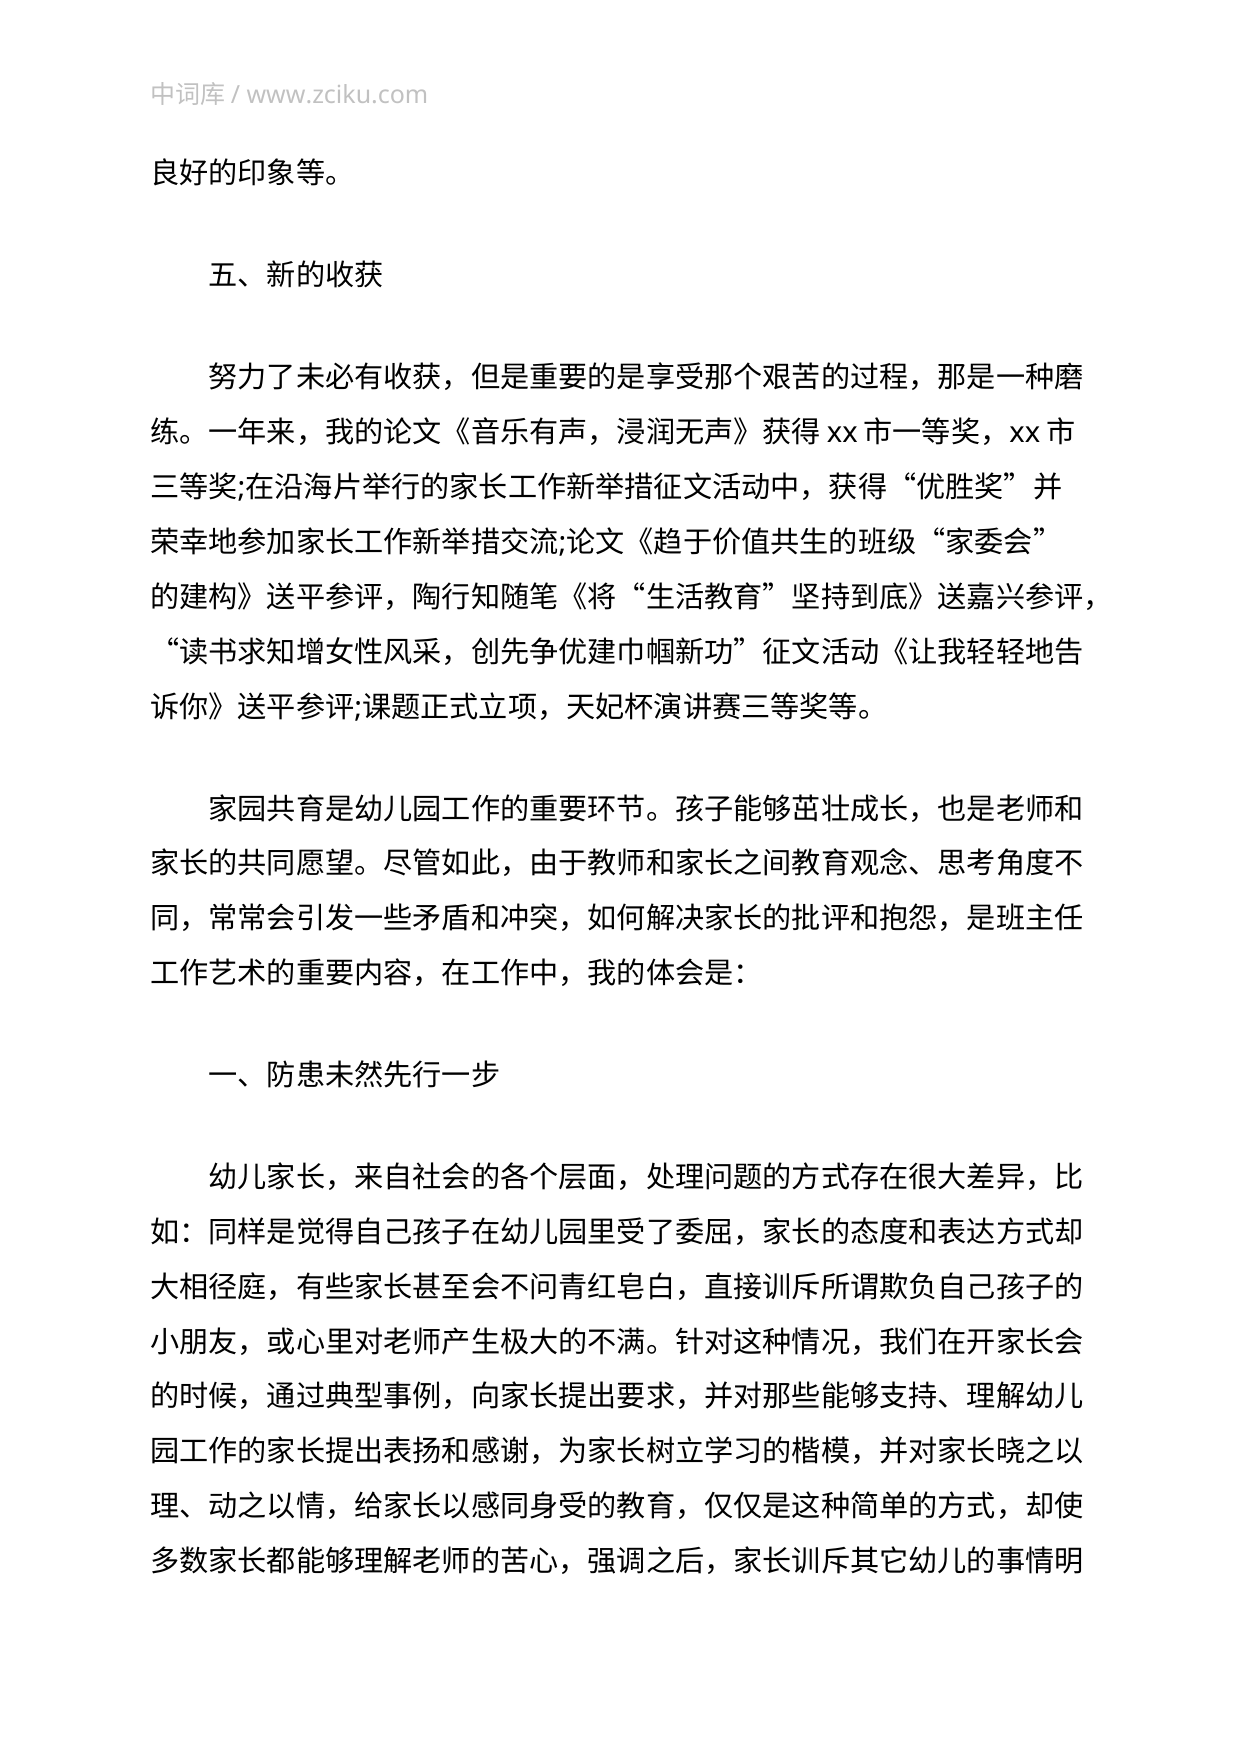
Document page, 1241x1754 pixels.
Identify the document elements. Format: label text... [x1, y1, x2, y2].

text 五、新的收获 [150, 252, 1090, 294]
text 家园共育是幼儿园工作的重要环节。孩子能够茁壮成长，也是老师和家长的共同愿望。尽管如此，由于教师和家长之间教育观念、思考角度不同，常常会引发一些矛盾和冲突，如何解决家长的批评和抱怨，是班主任工作艺术的重要内容，在工作中，我的体会是： [150, 785, 1090, 992]
text 努力了未必有收获，但是重要的是享受那个艰苦的过程，那是一种磨练。一年来，我的论文《音乐有声，浸润无声》获得xx市一等奖，xx市三等奖;在沿海片举行的家长工作新举措征文活动中，获得“优胜奖”并荣幸地参加家长工作新举措交流;论文《趋于价值共生的班级“家委会”的建构》送平参评，陶行知随笔《将“生活教育”坚持到底》送嘉兴参评，“读书求知增女性风采，创先争优建巾帼新功”征文活动《让我轻轻地告诉你》送平参评;课题正式立项，天妃杯演讲赛三等奖等。 [150, 353, 1090, 726]
text 一、防患未然先行一步 [150, 1052, 1090, 1094]
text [150, 150, 1090, 192]
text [150, 1153, 1090, 1580]
